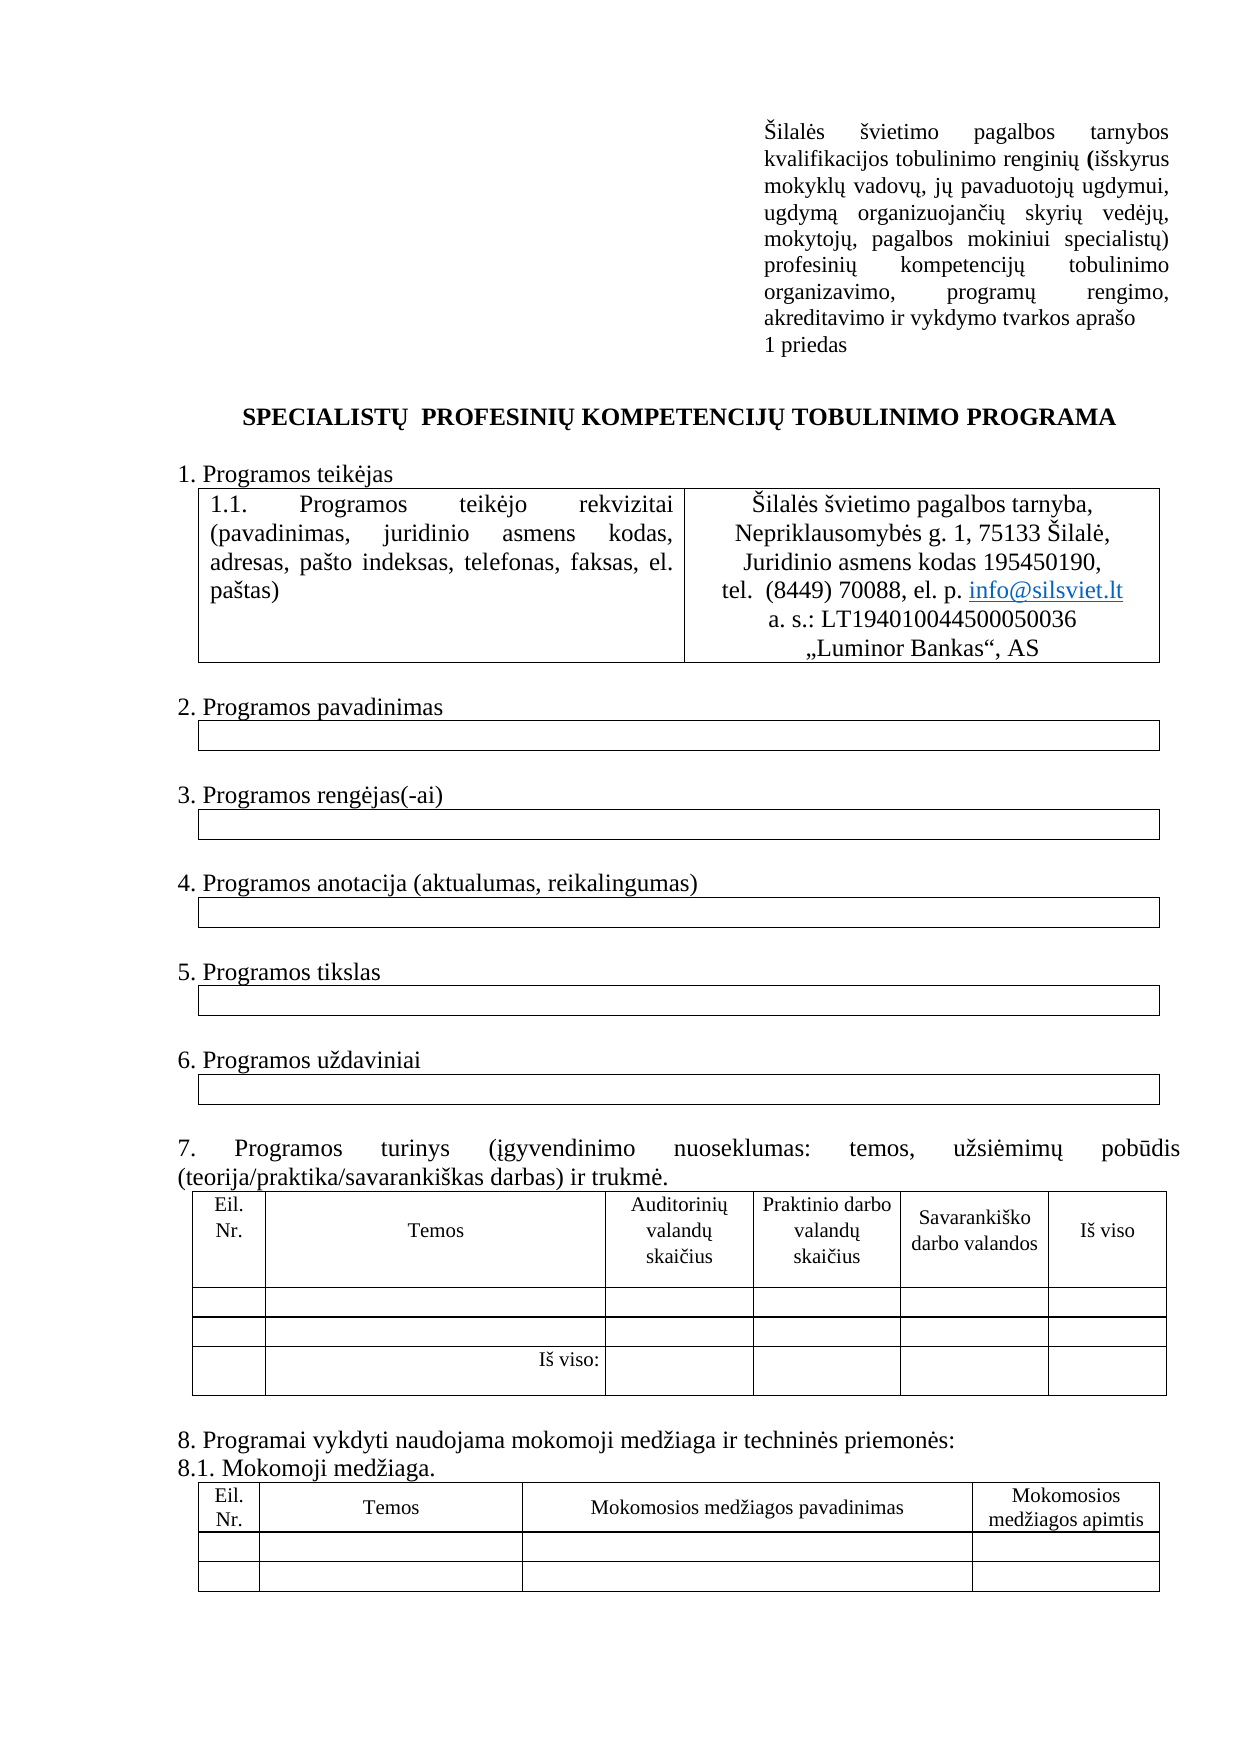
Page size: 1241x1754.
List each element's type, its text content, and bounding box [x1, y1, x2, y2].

table_cell [193, 1288, 265, 1316]
table_cell [606, 1288, 753, 1316]
text 6. Programos uždaviniai [177, 1045, 1181, 1074]
table_cell [606, 1347, 753, 1395]
table_cell [973, 1533, 1159, 1561]
table_cell [199, 1533, 259, 1561]
table_header [199, 721, 1159, 750]
table_header Eil. Nr. [199, 1483, 259, 1531]
table_header Mokomosios medžiagos apimtis [973, 1483, 1159, 1531]
table_cell [266, 1288, 605, 1316]
table_cell [266, 1318, 605, 1346]
table_cell [1049, 1347, 1166, 1395]
text 3. Programos rengėjas(-ai) [177, 780, 1181, 809]
table_header Šilalės švietimo pagalbos tarnybos kvalifikacijos tobulinimo renginių (išskyrus mokyklų vadovų, jų pavaduotojų ugdymui, ugdymą organizuojančių skyrių vedėjų, mokytojų, pagalbos mokiniui specialistų) profesinių kompetencijų tobulinimo organizavimo, programų rengimo, akreditavimo ir vykdymo tvarkos aprašo 1 priedas [753, 118, 1181, 357]
table_header [199, 1075, 1159, 1103]
table_cell [523, 1533, 972, 1561]
table_cell [523, 1562, 972, 1591]
table_cell [973, 1562, 1159, 1591]
text 7. Programos turinys (įgyvendinimo nuoseklumas: temos, užsiėmimų pobūdis (teorija/praktika/savarankiškas darbas) ir trukmė. [177, 1133, 1181, 1191]
table_header [199, 898, 1159, 927]
table_header Eil. Nr. [193, 1192, 265, 1287]
table_header Savarankiško darbo valandos [901, 1192, 1048, 1287]
table_header 1.1. Programos teikėjo rekvizitai (pavadinimas, juridinio asmens kodas, adresas, pašto indeksas, telefonas, faksas, el. paštas) [199, 489, 684, 662]
table_cell [754, 1318, 900, 1346]
table_cell [901, 1318, 1048, 1346]
table_header Šilalės švietimo pagalbos tarnyba, Nepriklausomybės g. 1, 75133 Šilalė, Juridinio asmens kodas 195450190, tel. (8449) 70088, el. p. info@silsviet.lt a. s.: LT194010044500050036 „Luminor Bankas“, AS [685, 489, 1159, 662]
table_cell [193, 1347, 265, 1395]
list Mokomoji medžiaga. [177, 1453, 1181, 1482]
table_cell [606, 1318, 753, 1346]
text 5. Programos tikslas [177, 957, 1181, 985]
text 8. Programai vykdyti naudojama mokomoji medžiaga ir techninės priemonės: [177, 1425, 1181, 1453]
text 1. Programos teikėjas [177, 459, 1181, 488]
table_cell [754, 1288, 900, 1316]
table_cell [193, 1318, 265, 1346]
table_header Temos [266, 1192, 605, 1287]
table_header Auditorinių valandų skaičius [606, 1192, 753, 1287]
text SPECIALISTŲ PROFESINIŲ KOMPETENCIJŲ TOBULINIMO PROGRAMA [177, 402, 1181, 431]
table_header [199, 810, 1159, 838]
table_header Iš viso [1049, 1192, 1166, 1287]
table_header [199, 986, 1159, 1015]
text 4. Programos anotacija (aktualumas, reikalingumas) [177, 868, 1181, 897]
table_cell [901, 1288, 1048, 1316]
table_cell [1049, 1318, 1166, 1346]
table_cell [260, 1562, 522, 1591]
table_header Temos [260, 1483, 522, 1531]
table_cell [199, 1562, 259, 1591]
table_cell [754, 1347, 900, 1395]
table_cell Iš viso: [266, 1347, 605, 1395]
table_cell [901, 1347, 1048, 1395]
text 2. Programos pavadinimas [177, 692, 1181, 720]
table_cell [1049, 1288, 1166, 1316]
table_cell [260, 1533, 522, 1561]
table_header Mokomosios medžiagos pavadinimas [523, 1483, 972, 1531]
table_header Praktinio darbo valandų skaičius [754, 1192, 900, 1287]
